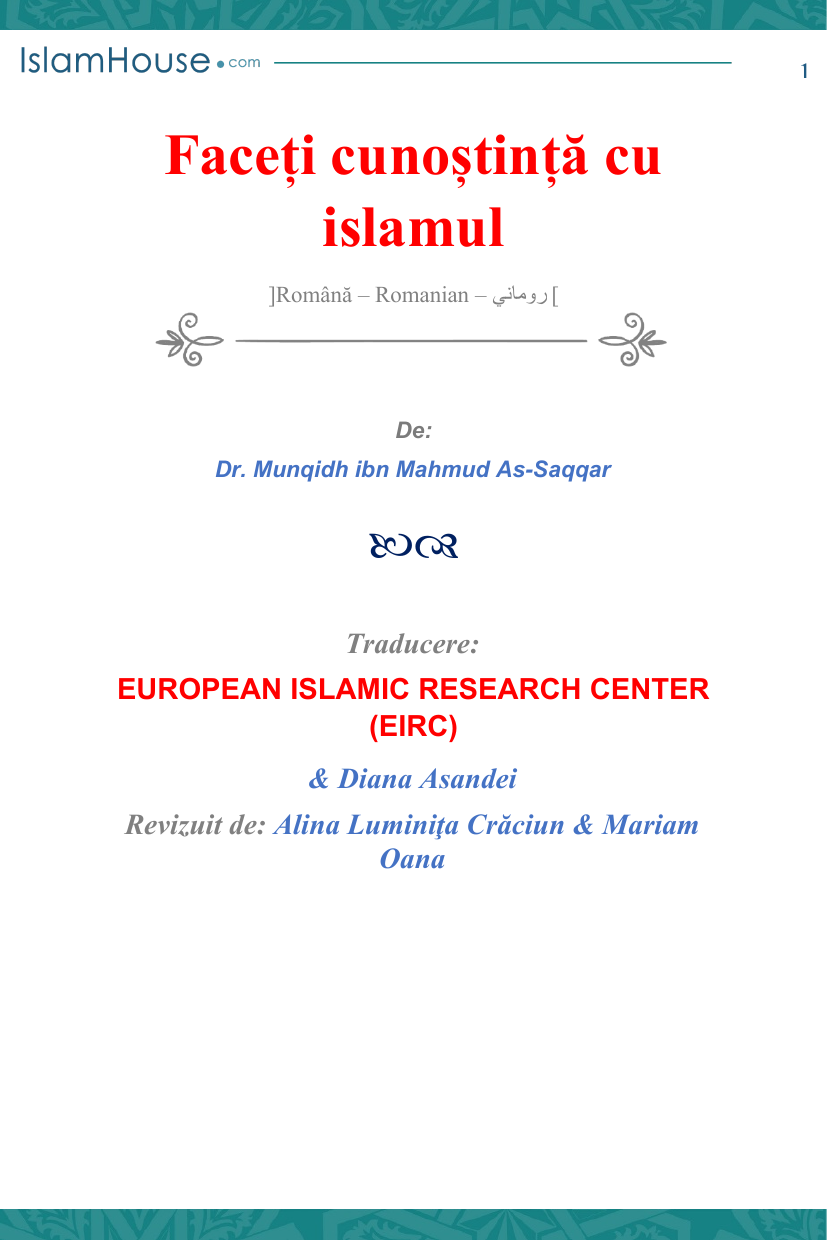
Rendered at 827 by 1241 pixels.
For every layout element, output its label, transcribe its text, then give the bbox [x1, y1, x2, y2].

picture [0, 0, 827, 30]
text ]Română – Romanian – روماني [ [89, 281, 738, 308]
text Dr. Munqidh ibn Mahmud As-Saqqar [89, 456, 738, 482]
text EUROPEAN ISLAMIC RESEARCH CENTER (EIRC) [89, 672, 738, 742]
text & Diana Asandei [89, 761, 738, 795]
picture [13, 42, 740, 79]
text Revizuit de: Alina Luminiţa Crăciun & Mariam Oana [89, 807, 738, 874]
text Faceți cunoștință cu islamul [89, 120, 738, 259]
text De: [89, 417, 738, 443]
picture [0, 1209, 827, 1240]
text Traducere: [89, 626, 738, 660]
